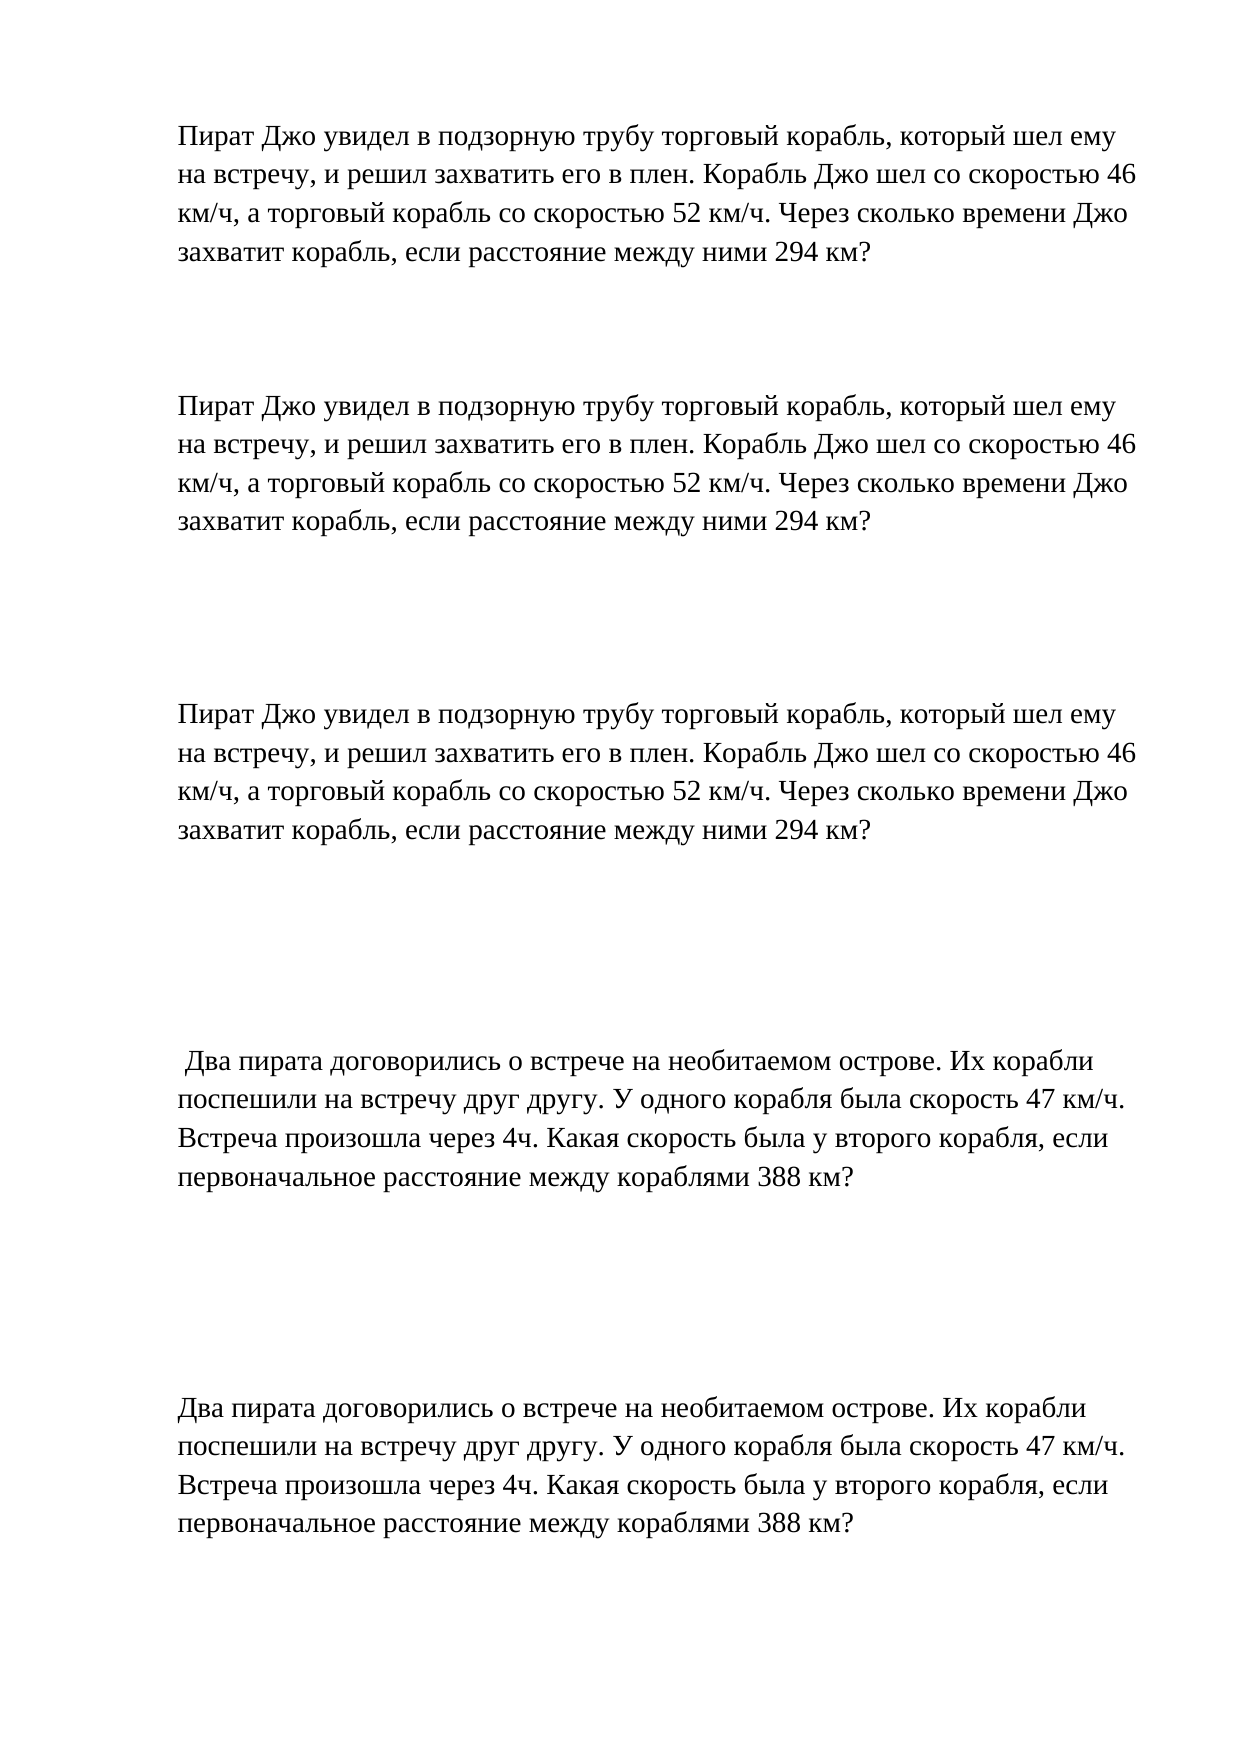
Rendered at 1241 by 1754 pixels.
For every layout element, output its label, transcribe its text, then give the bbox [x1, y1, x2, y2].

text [177, 1390, 1152, 1539]
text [177, 118, 1152, 267]
